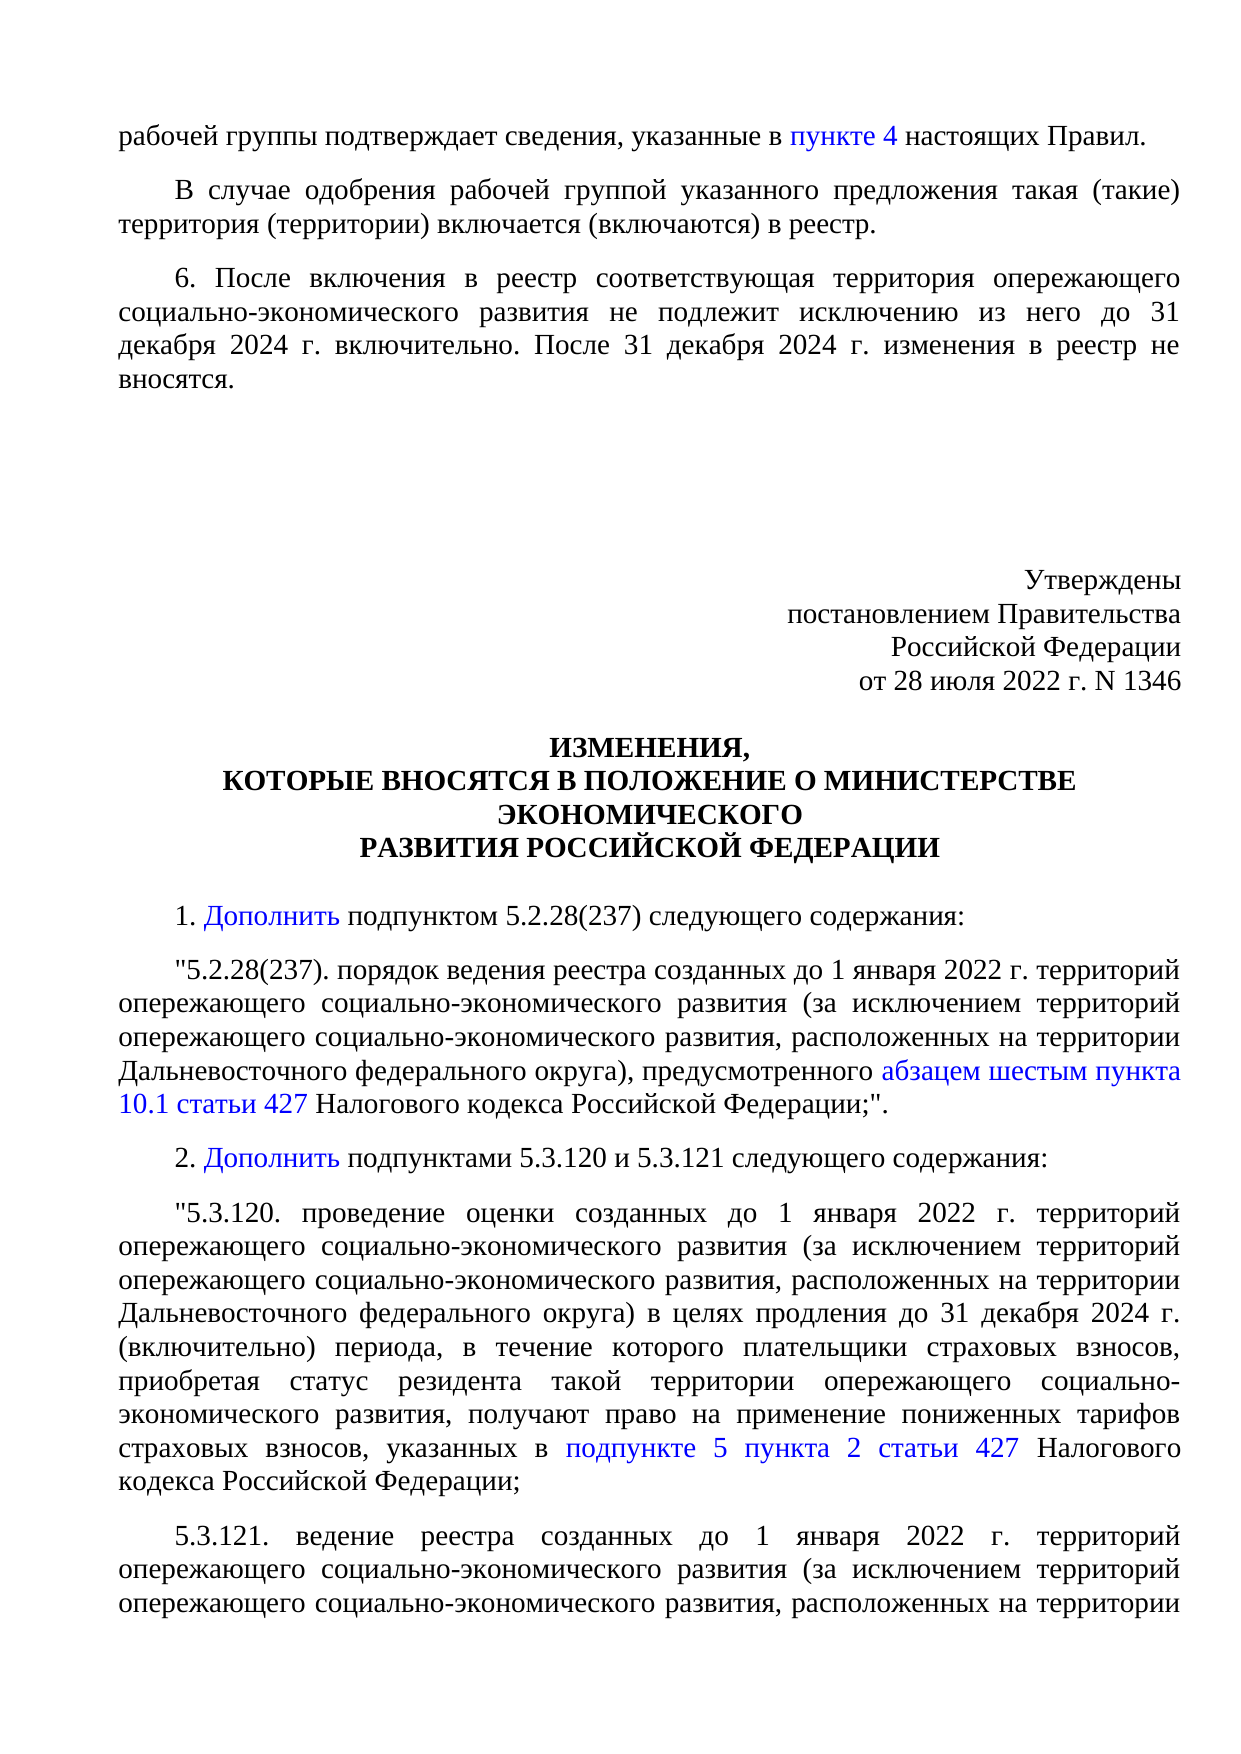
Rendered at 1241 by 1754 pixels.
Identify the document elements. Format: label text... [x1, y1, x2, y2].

text Российской Федерации [118, 629, 1181, 663]
title ИЗМЕНЕНИЯ, [118, 730, 1181, 763]
title РАЗВИТИЯ РОССИЙСКОЙ ФЕДЕРАЦИИ [118, 831, 1181, 864]
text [118, 118, 1181, 152]
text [118, 1518, 1181, 1618]
text Утверждены [118, 562, 1181, 596]
text 2. Дополнить подпунктами 5.3.120 и 5.3.121 следующего содержания: [118, 1141, 1181, 1174]
title КОТОРЫЕ ВНОСЯТСЯ В ПОЛОЖЕНИЕ О МИНИСТЕРСТВЕ ЭКОНОМИЧЕСКОГО [118, 763, 1181, 831]
text В случае одобрения рабочей группой указанного предложения такая (такие) территория (территории) включается (включаются) в реестр. [118, 172, 1181, 239]
text 6. После включения в реестр соответствующая территория опережающего социально-экономического развития не подлежит исключению из него до 31 декабря 2024 г. включительно. После 31 декабря 2024 г. изменения в реестр не вносятся. [118, 260, 1181, 394]
text 1. Дополнить подпунктом 5.2.28(237) следующего содержания: [118, 898, 1181, 931]
text от 28 июля 2022 г. N 1346 [118, 663, 1181, 696]
text "5.3.120. проведение оценки созданных до 1 января 2022 г. территорий опережающего социально-экономического развития (за исключением территорий опережающего социально-экономического развития, расположенных на территории Дальневосточного федерального округа) в целях продления до 31 декабря 2024 г. (включительно) периода, в течение которого плательщики страховых взносов, приобретая статус резидента такой территории опережающего социально-экономического развития, получают право на применение пониженных тарифов страховых взносов, указанных в подпункте 5 пункта 2 статьи 427 Налогового кодекса Российской Федерации; [118, 1195, 1181, 1497]
text постановлением Правительства [118, 596, 1181, 629]
text "5.2.28(237). порядок ведения реестра созданных до 1 января 2022 г. территорий опережающего социально-экономического развития (за исключением территорий опережающего социально-экономического развития, расположенных на территории Дальневосточного федерального округа), предусмотренного абзацем шестым пункта 10.1 статьи 427 Налогового кодекса Российской Федерации;". [118, 952, 1181, 1120]
